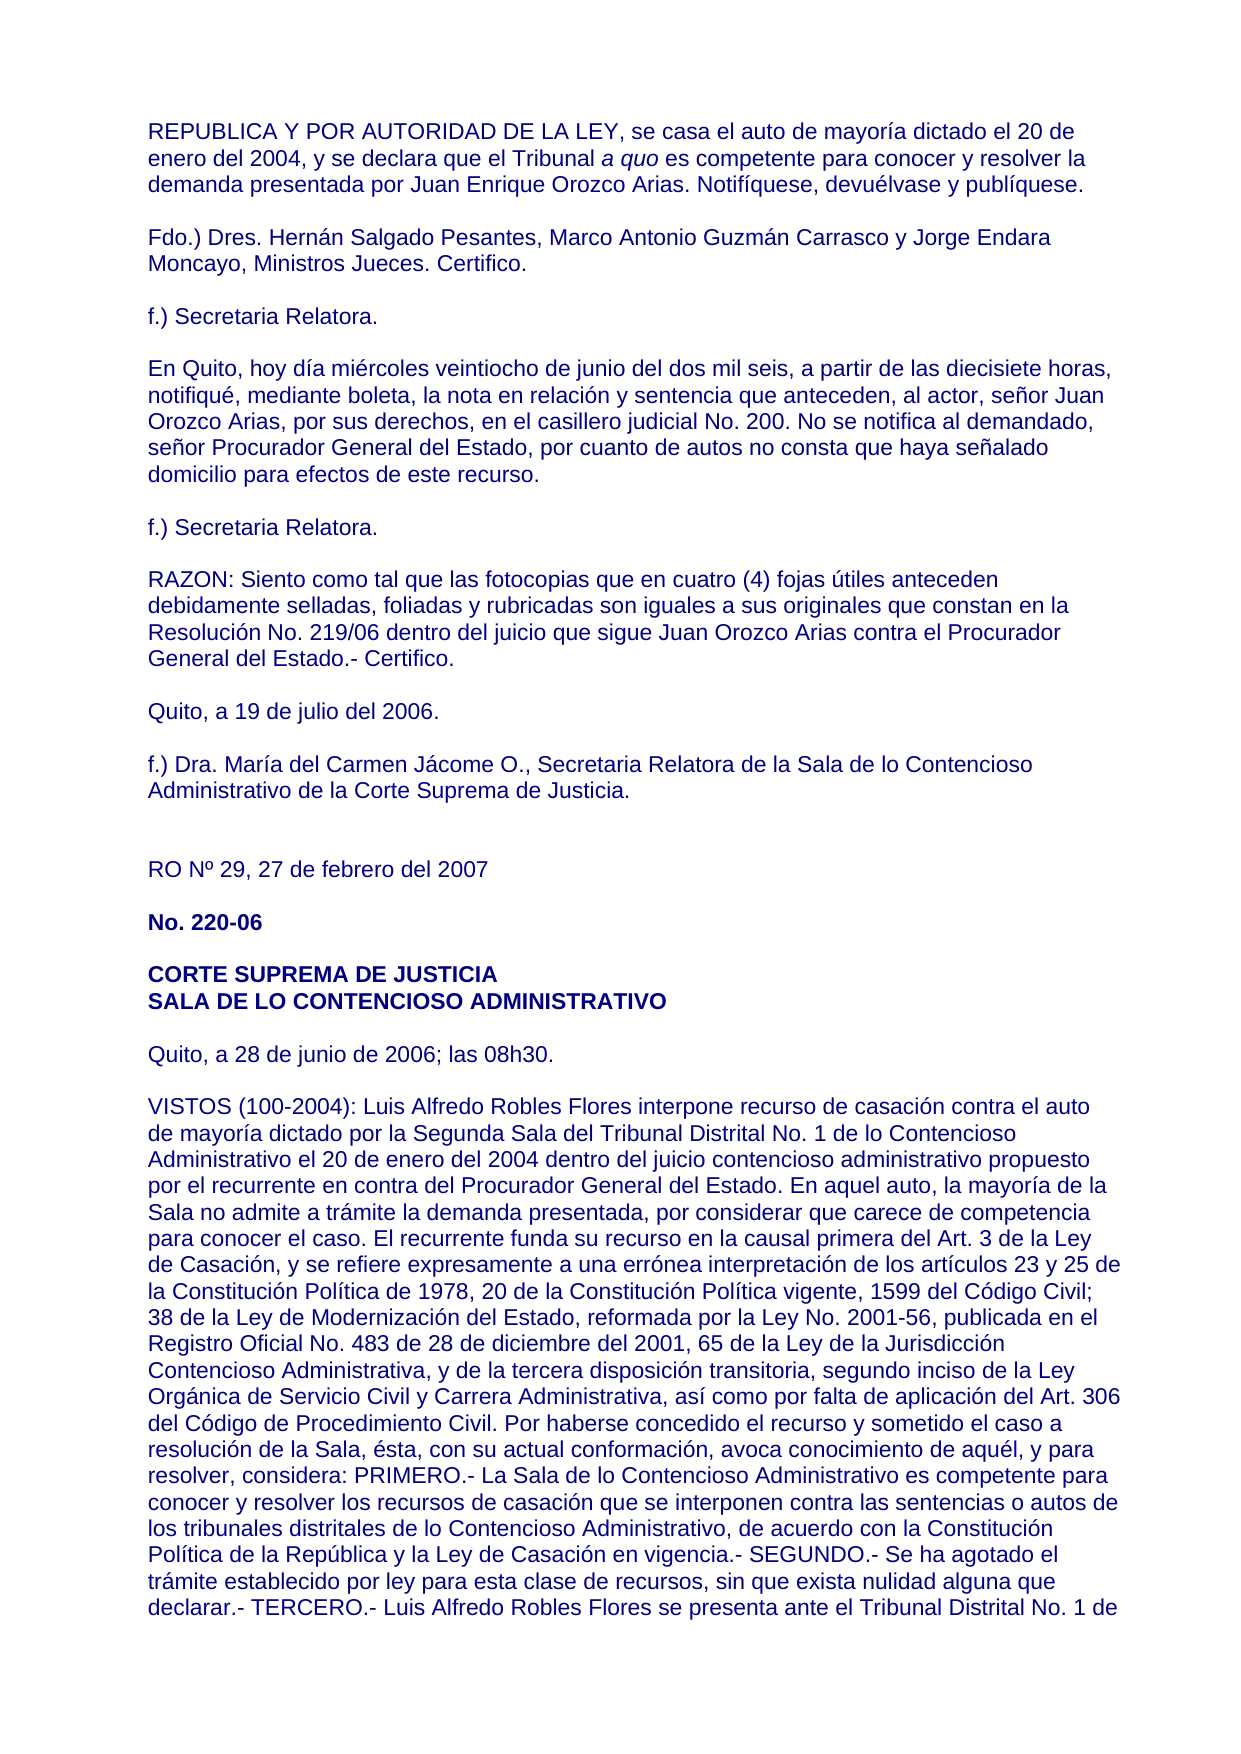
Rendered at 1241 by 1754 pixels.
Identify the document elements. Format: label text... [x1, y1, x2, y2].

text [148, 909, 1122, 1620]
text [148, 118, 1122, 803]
text RO Nº 29, 27 de febrero del 2007 [148, 856, 1122, 882]
